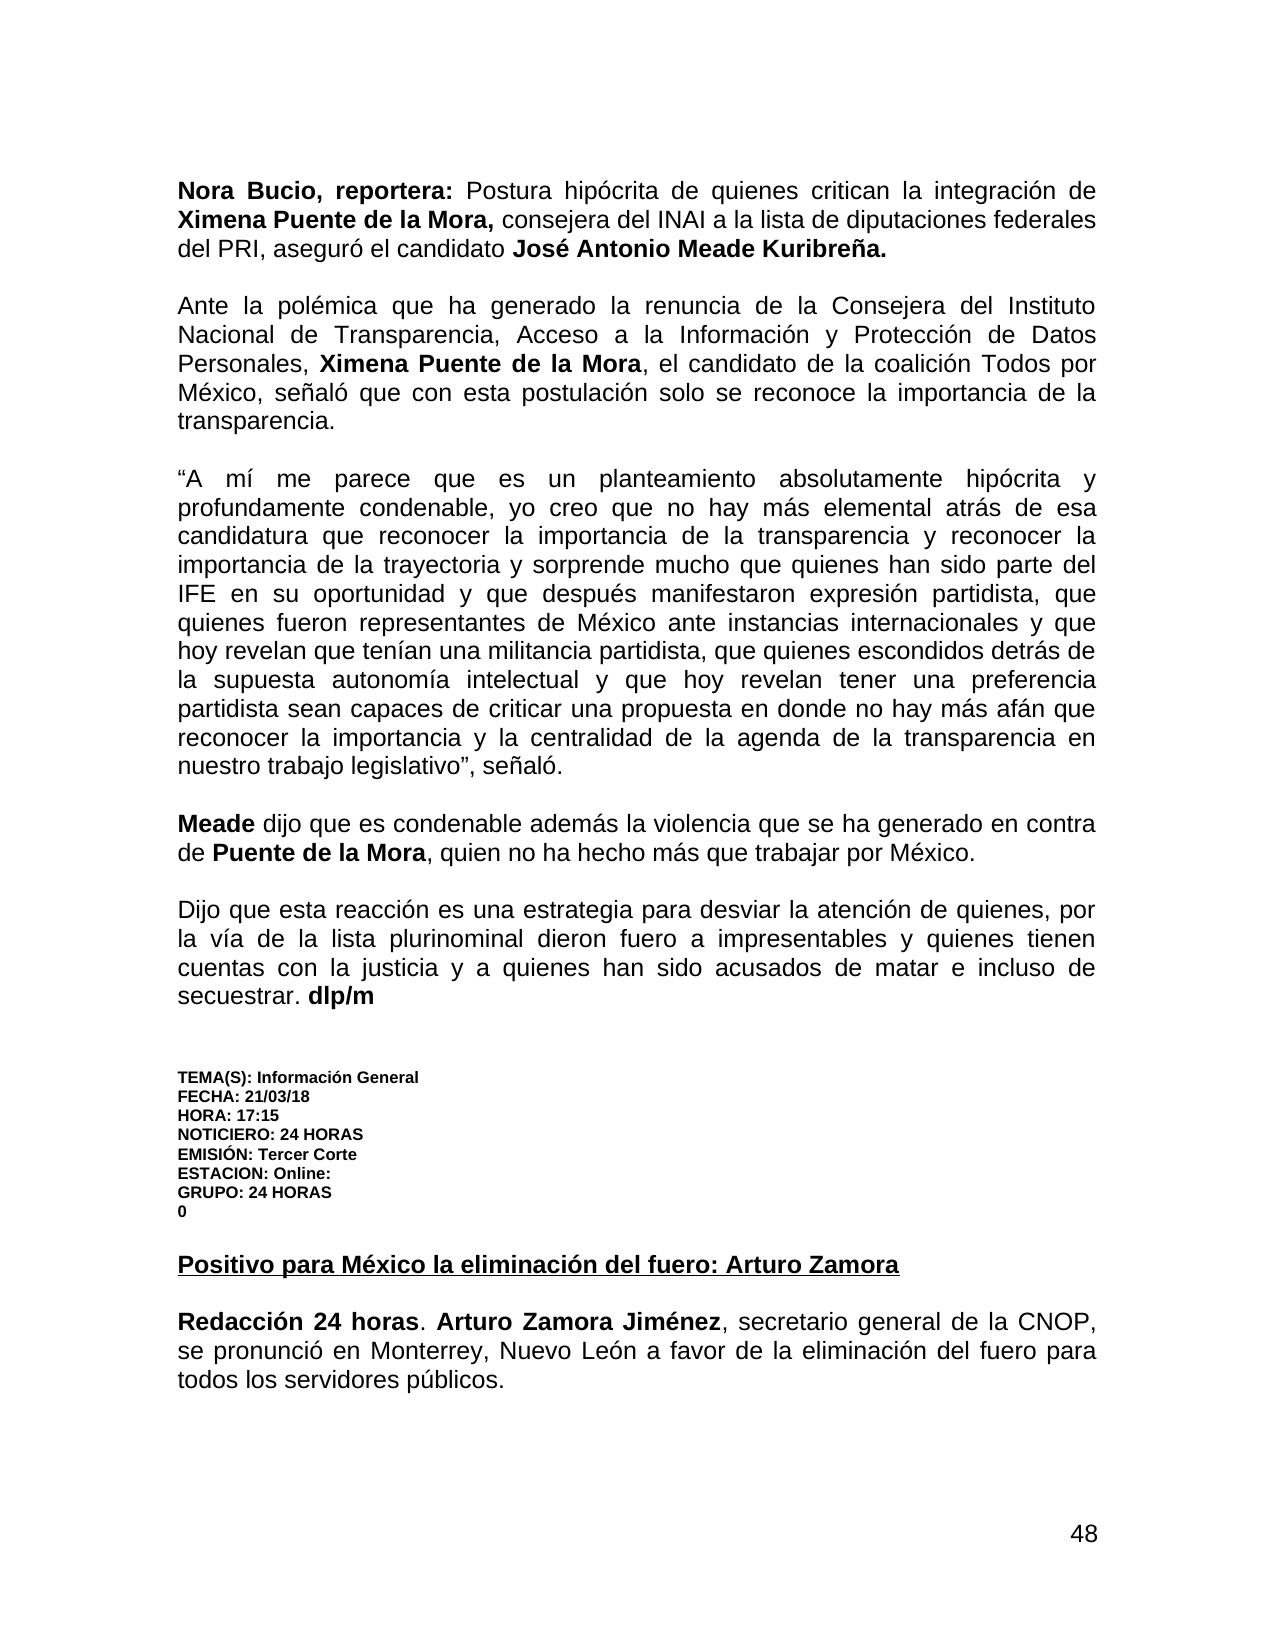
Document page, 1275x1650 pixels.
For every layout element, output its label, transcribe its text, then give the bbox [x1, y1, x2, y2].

text EMISIÓN: Tercer Corte [177, 1144, 1098, 1163]
text TEMA(S): Información General [177, 1068, 1098, 1087]
text Dijo que esta reacción es una estrategia para desviar la atención de quienes, por la vía de la lista plurinominal dieron fuero a impresentables y quienes tienen cuentas con la justicia y a quienes han sido acusados de matar e incluso de secuestrar. dlp/m [177, 895, 1098, 1010]
text Meade dijo que es condenable además la violencia que se ha generado en contra de Puente de la Mora, quien no ha hecho más que trabajar por México. [177, 809, 1098, 866]
text NOTICIERO: 24 HORAS [177, 1125, 1098, 1144]
text HORA: 17:15 [177, 1106, 1098, 1125]
text Ante la polémica que ha generado la renuncia de la Consejera del Instituto Nacional de Transparencia, Acceso a la Información y Protección de Datos Personales, Ximena Puente de la Mora, el candidato de la coalición Todos por México, señaló que con esta postulación solo se reconoce la importancia de la transparencia. [177, 291, 1098, 435]
text FECHA: 21/03/18 [177, 1087, 1098, 1106]
text 0 [177, 1202, 1098, 1221]
text ESTACION: Online: [177, 1163, 1098, 1183]
text Positivo para México la eliminación del fuero: Arturo Zamora [177, 1250, 1098, 1278]
text Nora Bucio, reportera: Postura hipócrita de quienes critican la integración de Ximena Puente de la Mora, consejera del INAI a la lista de diputaciones federales del PRI, aseguró el candidato José Antonio Meade Kuribreña. [177, 176, 1098, 263]
text “A mí me parece que es un planteamiento absolutamente hipócrita y profundamente condenable, yo creo que no hay más elemental atrás de esa candidatura que reconocer la importancia de la transparencia y reconocer la importancia de la trayectoria y sorprende mucho que quienes han sido parte del IFE en su oportunidad y que después manifestaron expresión partidista, que quienes fueron representantes de México ante instancias internacionales y que hoy revelan que tenían una militancia partidista, que quienes escondidos detrás de la supuesta autonomía intelectual y que hoy revelan tener una preferencia partidista sean capaces de criticar una propuesta en donde no hay más afán que reconocer la importancia y la centralidad de la agenda de la transparencia en nuestro trabajo legislativo”, señaló. [177, 464, 1098, 780]
text GRUPO: 24 HORAS [177, 1183, 1098, 1202]
text Redacción 24 horas. Arturo Zamora Jiménez, secretario general de la CNOP, se pronunció en Monterrey, Nuevo León a favor de la eliminación del fuero para todos los servidores públicos. [177, 1307, 1098, 1393]
